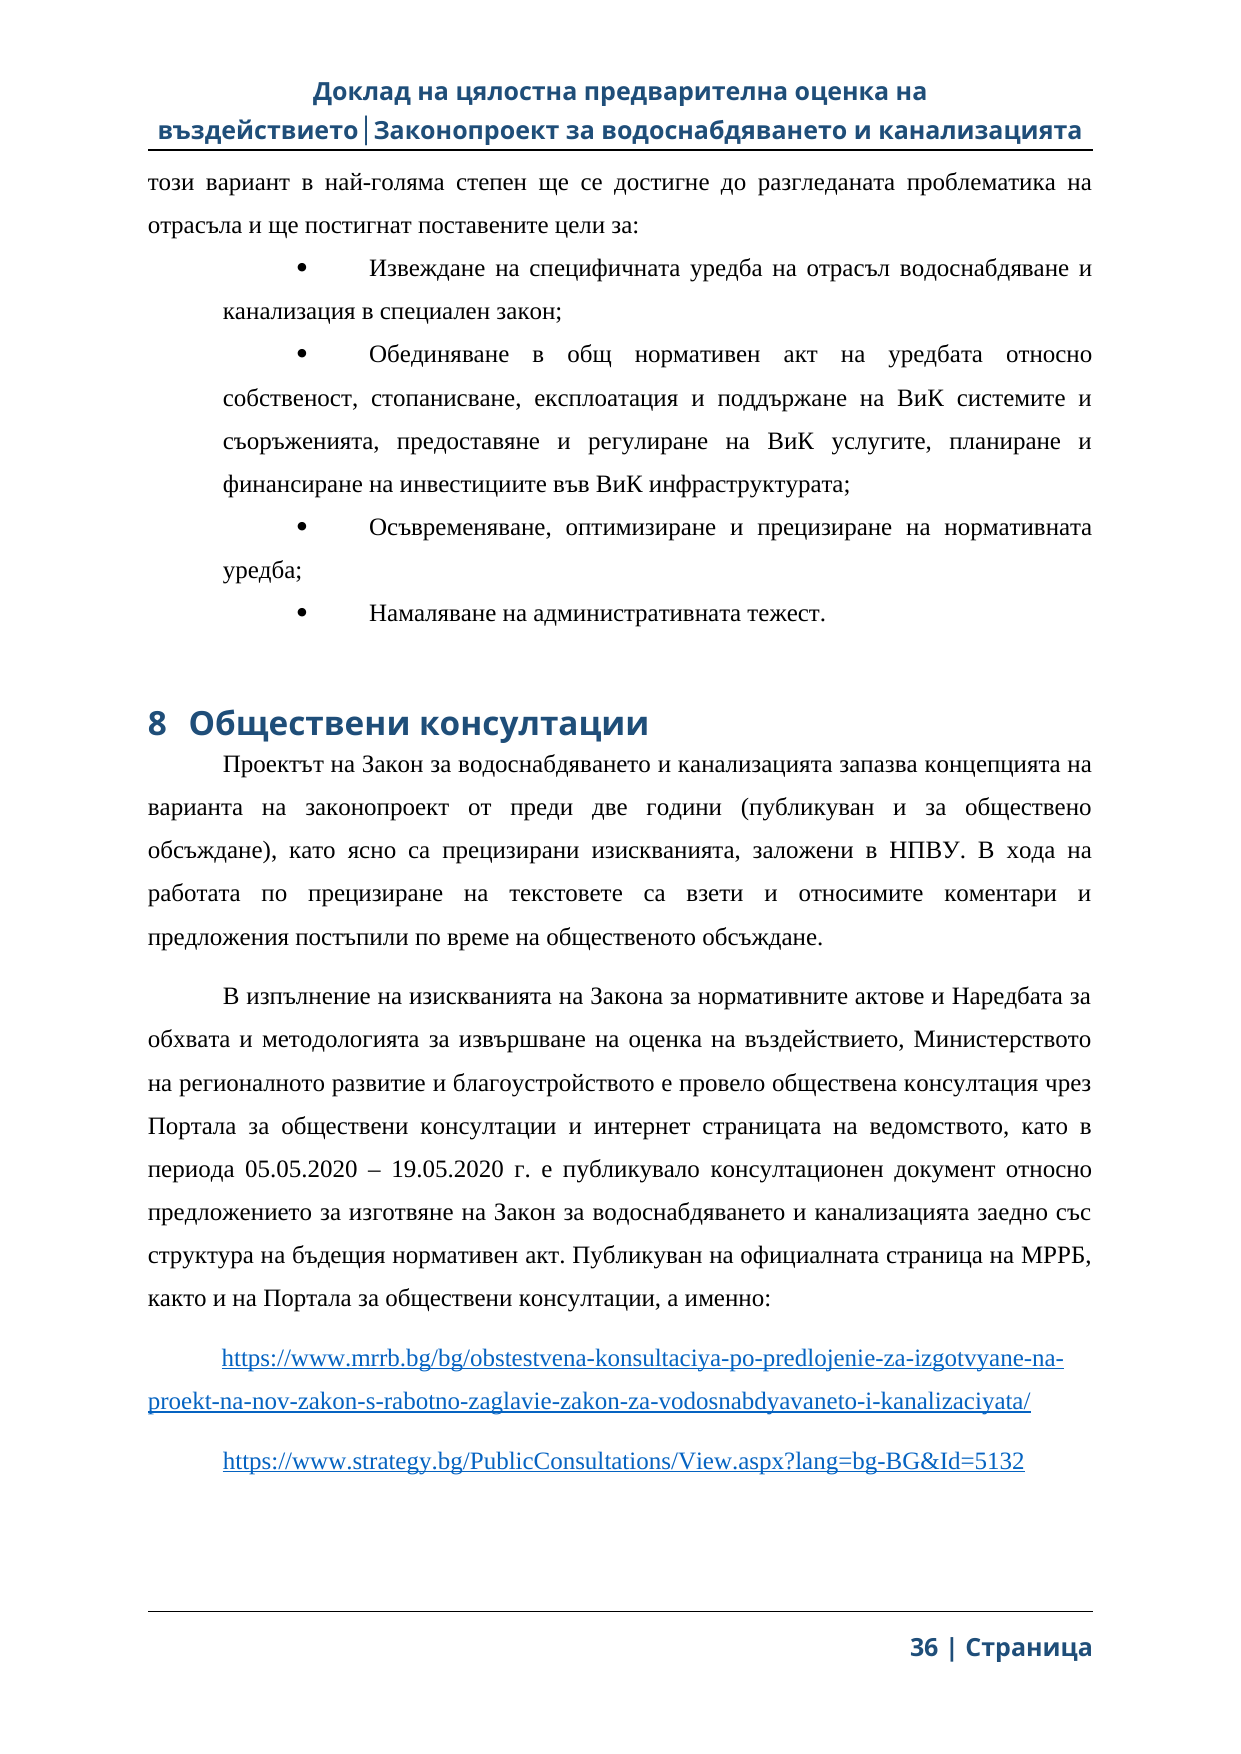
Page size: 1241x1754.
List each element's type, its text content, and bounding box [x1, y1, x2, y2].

text В изпълнение на изискванията на Закона за нормативните актове и Наредбата за обхвата и методологията за извършване на оценка на въздействието, Министерството на регионалното развитие и благоустройството е провело обществена консултация чрез Портала за обществени консултации и интернет страницата на ведомството, като в периода 05.05.2020 – 19.05.2020 г. е публикувало консултационен документ относно предложението за изготвяне на Закон за водоснабдяването и канализацията заедно със структура на бъдещия нормативен акт. Публикуван на официалната страница на МРРБ, както и на Портала за обществени консултации, а именно: [148, 981, 1093, 1312]
list Осъвременяване, оптимизиране и прецизиране на нормативната уредба; [223, 512, 1093, 584]
subtitle Обществени консултации [148, 700, 1093, 746]
list Намаляване на административната тежест. [223, 598, 1093, 627]
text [148, 167, 1093, 239]
list Обединяване в общ нормативен акт на уредбата относно собственост, стопанисване, експлоатация и поддържане на ВиК системите и съоръженията, предоставяне и регулиране на ВиК услугите, планиране и финансиране на инвестициите във ВиК инфраструктурата; [223, 339, 1093, 498]
text https://www.mrrb.bg/bg/obstestvena-konsultaciya-po-predlojenie-za-izgotvyane-na-proekt-na-nov-zakon-s-rabotno-zaglavie-zakon-za-vodosnabdyavaneto-i-kanalizaciyata/ [148, 1343, 1093, 1415]
list Извеждане на специфичната уредба на отрасъл водоснабдяване и канализация в специален закон; [223, 253, 1093, 325]
text Проектът на Закон за водоснабдяването и канализацията запазва концепцията на варианта на законопроект от преди две години (публикуван и за обществено обсъждане), като ясно са прецизирани изискванията, заложени в НПВУ. В хода на работата по прецизиране на текстовете са взети и относимите коментари и предложения постъпили по време на общественото обсъждане. [148, 749, 1093, 950]
text https://www.strategy.bg/PublicConsultations/View.aspx?lang=bg-BG&Id=5132 [148, 1446, 1093, 1475]
